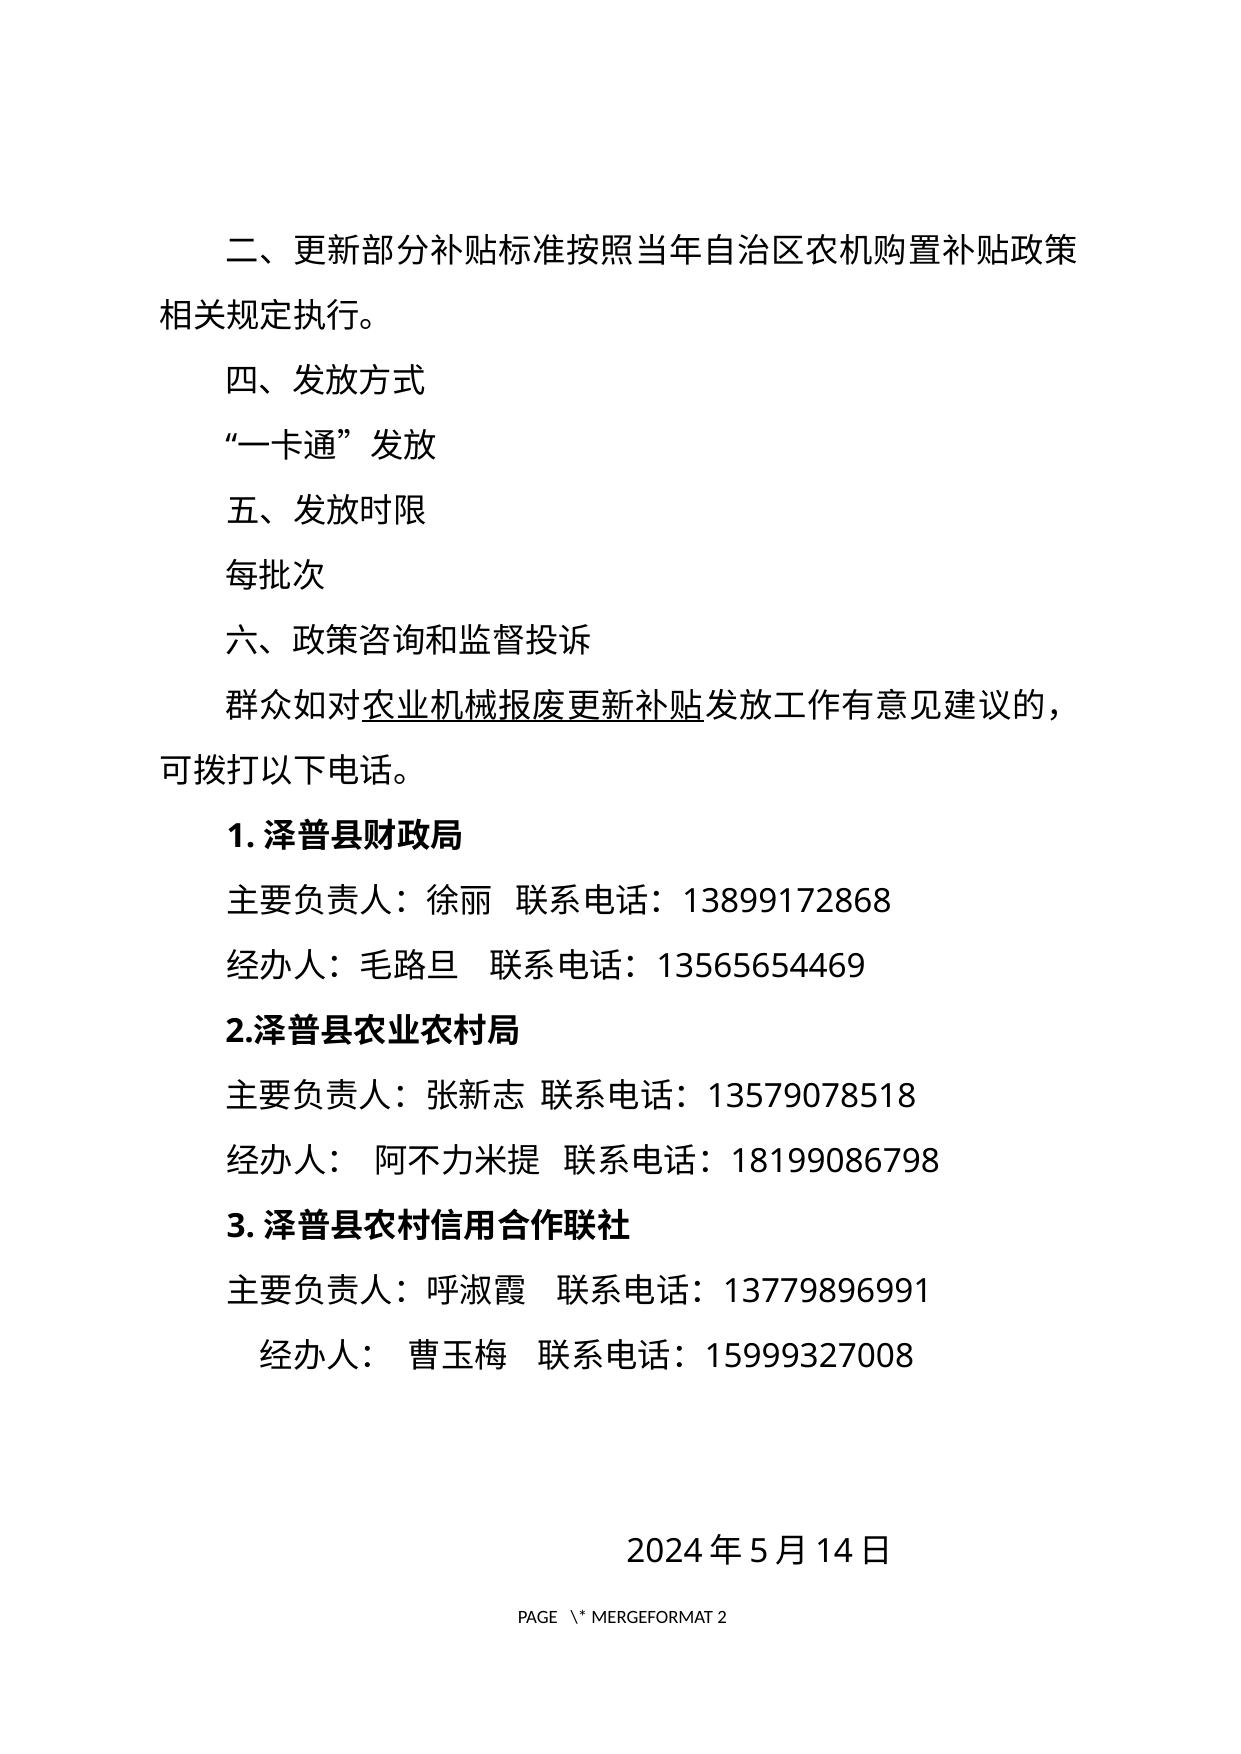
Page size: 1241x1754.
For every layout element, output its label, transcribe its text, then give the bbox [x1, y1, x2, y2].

text 主要负责人：张新志 联系电话：13579078518 [159, 1060, 1081, 1125]
text 群众如对农业机械报废更新补贴发放工作有意见建议的，可拨打以下电话。 [159, 670, 1081, 800]
text 2024年5月14日 [159, 1515, 1081, 1580]
text 四、发放方式 [159, 345, 1081, 410]
text “一卡通”发放 [159, 410, 1081, 475]
text 经办人：毛路旦 联系电话：13565654469 [159, 930, 1081, 995]
text 二、更新部分补贴标准按照当年自治区农机购置补贴政策相关规定执行。 [159, 215, 1081, 345]
text 主要负责人：呼淑霞 联系电话：13779896991 [159, 1255, 1081, 1320]
text 主要负责人：徐丽 联系电话：13899172868 [159, 865, 1081, 930]
text 2.泽普县农业农村局 [159, 995, 1081, 1060]
text 经办人： 曹玉梅 联系电话：15999327008 [159, 1320, 1081, 1385]
text 每批次 [159, 540, 1081, 605]
text 五、发放时限 [159, 475, 1081, 540]
text 六、政策咨询和监督投诉 [159, 605, 1081, 670]
text 经办人： 阿不力米提 联系电话：18199086798 [159, 1125, 1081, 1190]
text 3. 泽普县农村信用合作联社 [159, 1190, 1081, 1255]
text 1. 泽普县财政局 [159, 800, 1081, 865]
